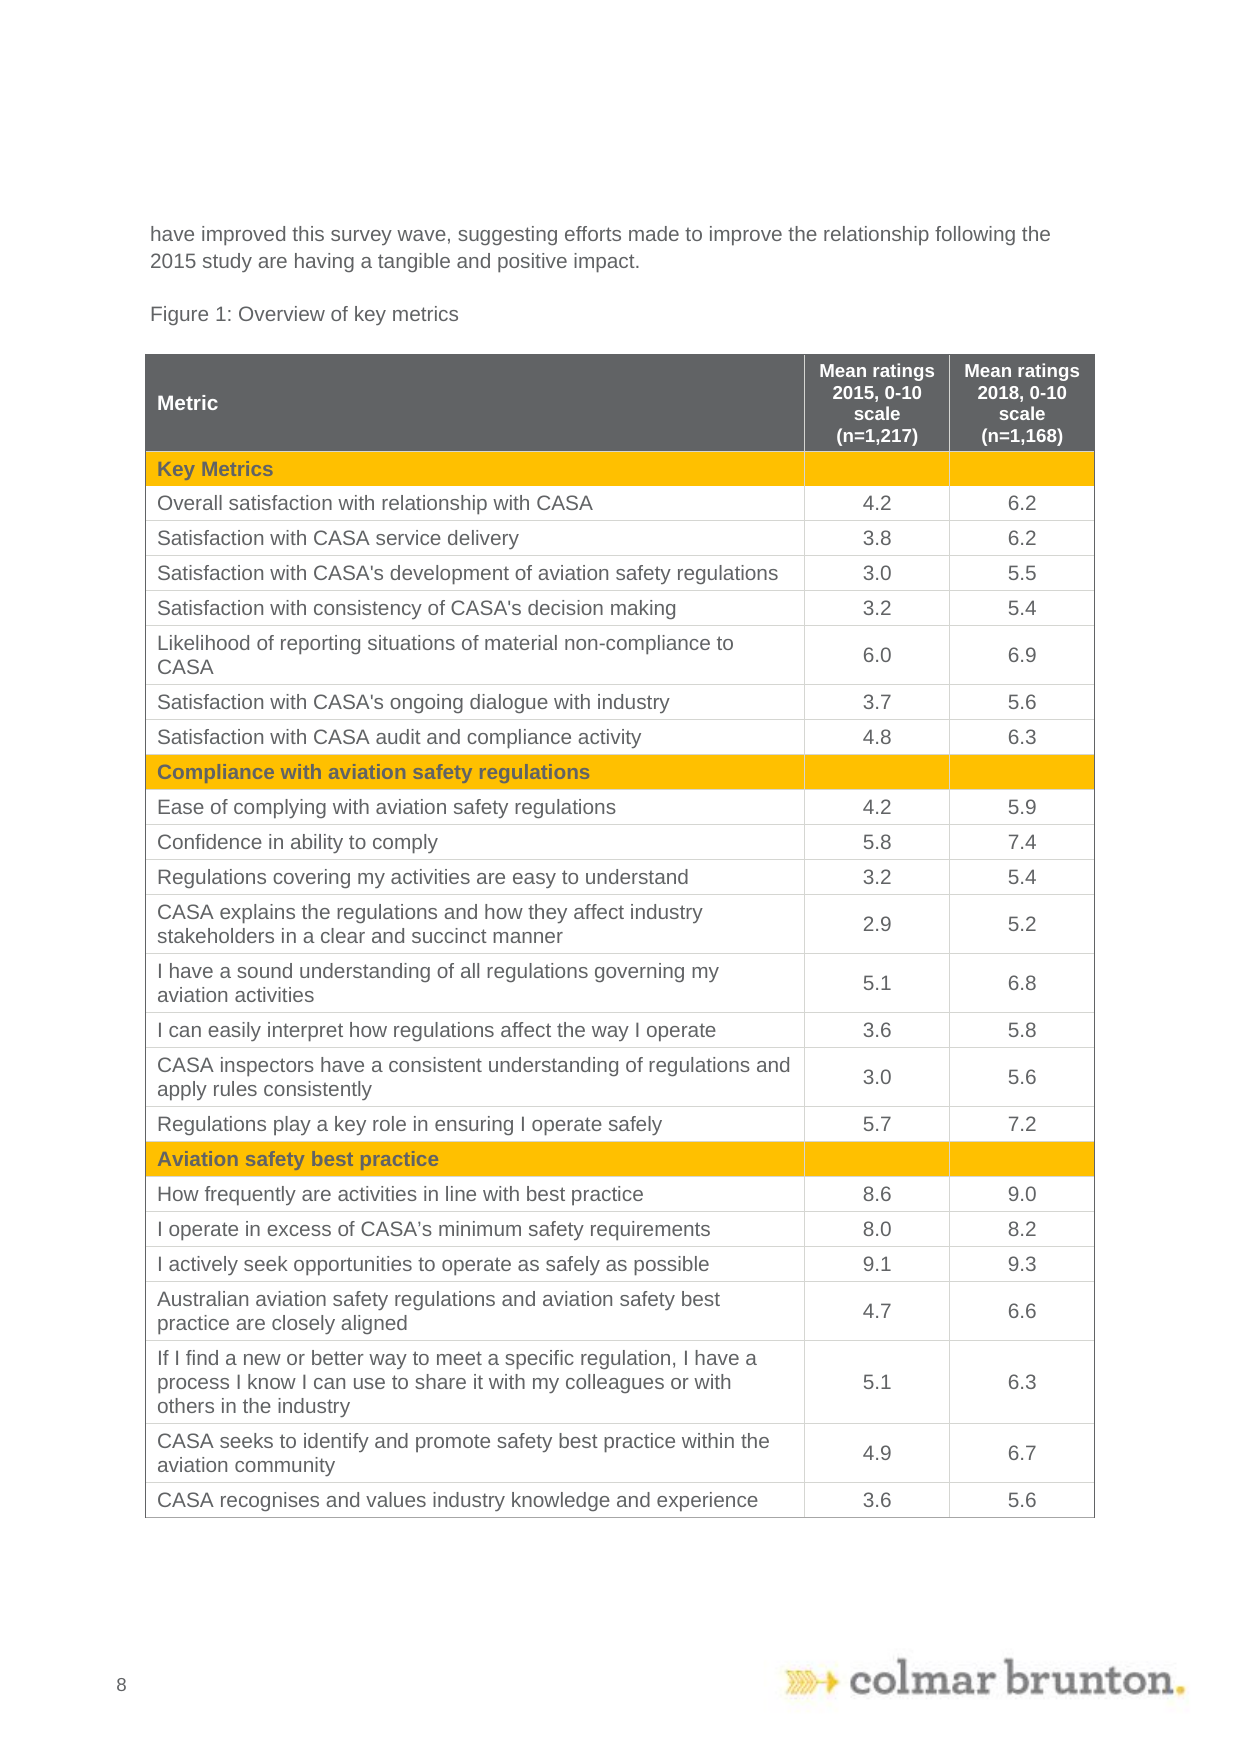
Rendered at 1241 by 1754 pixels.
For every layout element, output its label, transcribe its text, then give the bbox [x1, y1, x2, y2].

table_cell I can easily interpret how regulations affect the way I operate [146, 1013, 804, 1047]
table_cell 5.4 [950, 591, 1094, 625]
table_cell 6.3 [950, 1341, 1094, 1423]
table_cell I have a sound understanding of all regulations governing my aviation activities [146, 954, 804, 1012]
table_cell 8.2 [950, 1212, 1094, 1246]
table_cell CASA inspectors have a consistent understanding of regulations and apply rules consistently [146, 1048, 804, 1106]
table_cell Compliance with aviation safety regulations [146, 755, 804, 789]
table_cell 5.1 [805, 954, 949, 1012]
table_cell Confidence in ability to comply [146, 825, 804, 859]
table_cell Aviation safety best practice [146, 1142, 804, 1176]
table_cell 7.2 [950, 1107, 1094, 1141]
table_cell 9.1 [805, 1247, 949, 1281]
table_cell 5.1 [805, 1341, 949, 1423]
table_cell 6.2 [950, 486, 1094, 520]
table_cell Satisfaction with CASA audit and compliance activity [146, 720, 804, 754]
table_cell 4.9 [805, 1424, 949, 1482]
table_cell Regulations covering my activities are easy to understand [146, 860, 804, 894]
table_cell 5.2 [950, 895, 1094, 953]
table_cell How frequently are activities in line with best practice [146, 1177, 804, 1211]
table_cell 5.6 [950, 1048, 1094, 1106]
table_cell 5.6 [950, 1483, 1094, 1517]
table_cell I operate in excess of CASA’s minimum safety requirements [146, 1212, 804, 1246]
table_header Mean ratings 2015, 0-10 scale (n=1,217) [805, 355, 949, 451]
table_cell 5.5 [950, 556, 1094, 590]
table_cell [950, 452, 1094, 486]
table_cell 5.7 [805, 1107, 949, 1141]
table_cell 3.6 [805, 1013, 949, 1047]
table_cell 3.2 [805, 860, 949, 894]
table_cell 3.7 [805, 685, 949, 719]
table_cell 4.2 [805, 486, 949, 520]
table_cell CASA seeks to identify and promote safety best practice within the aviation community [146, 1424, 804, 1482]
table_cell CASA recognises and values industry knowledge and experience [146, 1483, 804, 1517]
table_header Metric [146, 355, 804, 451]
table_cell Likelihood of reporting situations of material non-compliance to CASA [146, 626, 804, 684]
table_cell 5.9 [950, 790, 1094, 824]
table_cell 3.6 [805, 1483, 949, 1517]
table_cell 6.3 [950, 720, 1094, 754]
table_cell 5.6 [950, 685, 1094, 719]
table_cell Australian aviation safety regulations and aviation safety best practice are closely aligned [146, 1282, 804, 1340]
table_cell Ease of complying with aviation safety regulations [146, 790, 804, 824]
table_cell CASA explains the regulations and how they affect industry stakeholders in a clear and succinct manner [146, 895, 804, 953]
table_cell [805, 452, 949, 486]
table_cell 3.0 [805, 556, 949, 590]
table_cell [950, 1142, 1094, 1176]
table_cell Regulations play a key role in ensuring I operate safely [146, 1107, 804, 1141]
table_cell 6.6 [950, 1282, 1094, 1340]
table_cell 2.9 [805, 895, 949, 953]
table_cell 6.7 [950, 1424, 1094, 1482]
table_cell Satisfaction with CASA's ongoing dialogue with industry [146, 685, 804, 719]
table_cell 8.6 [805, 1177, 949, 1211]
table_cell 6.0 [805, 626, 949, 684]
table_cell 3.8 [805, 521, 949, 555]
table_cell 6.8 [950, 954, 1094, 1012]
table_cell [805, 755, 949, 789]
table_cell 4.8 [805, 720, 949, 754]
table_cell 5.4 [950, 860, 1094, 894]
table_cell [950, 755, 1094, 789]
table_cell 3.2 [805, 591, 949, 625]
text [150, 221, 1090, 273]
table_cell 5.8 [805, 825, 949, 859]
table_cell 3.0 [805, 1048, 949, 1106]
table_cell 4.2 [805, 790, 949, 824]
table_cell If I find a new or better way to meet a specific regulation, I have a process I know I can use to share it with my colleagues or with others in the industry [146, 1341, 804, 1423]
table_cell 8.0 [805, 1212, 949, 1246]
table_cell Overall satisfaction with relationship with CASA [146, 486, 804, 520]
table_cell I actively seek opportunities to operate as safely as possible [146, 1247, 804, 1281]
table_cell 7.4 [950, 825, 1094, 859]
table_cell 6.2 [950, 521, 1094, 555]
table_cell 9.0 [950, 1177, 1094, 1211]
table_cell Satisfaction with consistency of CASA's decision making [146, 591, 804, 625]
table_cell Satisfaction with CASA service delivery [146, 521, 804, 555]
table_cell 4.7 [805, 1282, 949, 1340]
table_cell Key Metrics [146, 452, 804, 486]
picture [763, 1636, 1208, 1717]
table_cell 6.9 [950, 626, 1094, 684]
table_header Mean ratings 2018, 0-10 scale (n=1,168) [950, 355, 1094, 451]
table_cell [805, 1142, 949, 1176]
text Figure 1: Overview of key metrics [150, 301, 1090, 325]
table_cell Satisfaction with CASA's development of aviation safety regulations [146, 556, 804, 590]
table_cell 5.8 [950, 1013, 1094, 1047]
table_cell 9.3 [950, 1247, 1094, 1281]
